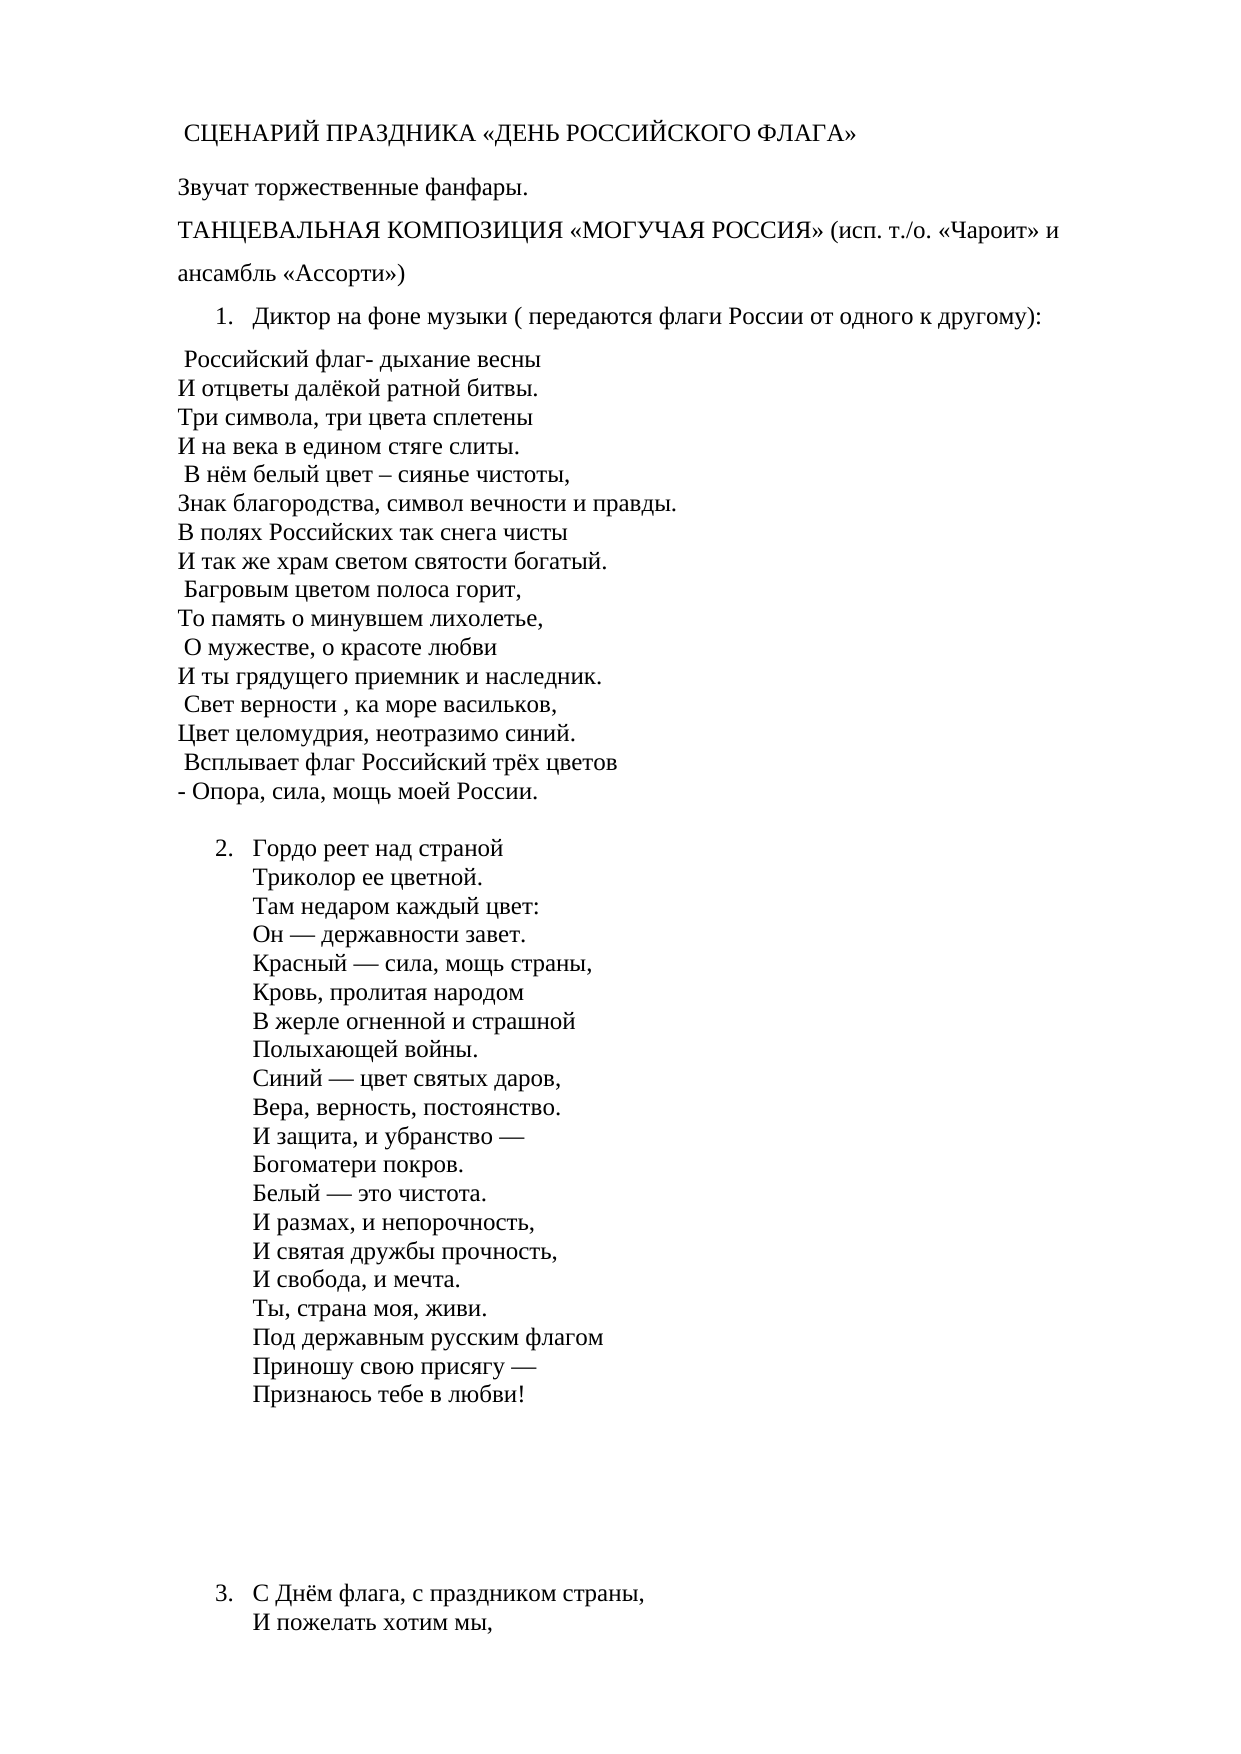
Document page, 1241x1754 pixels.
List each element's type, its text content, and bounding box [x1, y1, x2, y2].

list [215, 1578, 1152, 1636]
list Диктор на фоне музыки ( передаются флаги России от одного к другому): [215, 301, 1152, 330]
text Знак благородства, символ вечности и правды. [177, 488, 1152, 517]
text В нём белый цвет – сиянье чистоты, [177, 459, 1152, 488]
text Свет верности , ка море васильков, [177, 689, 1152, 718]
text И ты грядущего приемник и наследник. [177, 661, 1152, 689]
text ТАНЦЕВАЛЬНАЯ КОМПОЗИЦИЯ «МОГУЧАЯ РОССИЯ» (исп. т./о. «Чароит» и ансамбль «Ассорти») [177, 215, 1152, 287]
text Российский флаг- дыхание весны [177, 344, 1152, 373]
text И так же храм светом святости богатый. [177, 546, 1152, 574]
text О мужестве, о красоте любви [177, 632, 1152, 661]
text В полях Российских так снега чисты [177, 517, 1152, 546]
text Звучат торжественные фанфары. [177, 172, 1152, 201]
list Гордо реет над страной Триколор ее цветной. Там недаром каждый цвет: Он — державности завет. Красный — сила, мощь страны, Кровь, пролитая народом В жерле огненной и страшной Полыхающей войны. Синий — цвет святых даров, Вера, верность, постоянство. И защита, и убранство — Богоматери покров. Белый — это чистота. И размах, и непорочность, И святая дружбы прочность, И свобода, и мечта. Ты, страна моя, живи. Под державным русским флагом Приношу свою присягу — Признаюсь тебе в любви! [215, 833, 1152, 1434]
text И отцветы далёкой ратной битвы. [177, 373, 1152, 402]
text Три символа, три цвета сплетены [177, 402, 1152, 431]
text СЦЕНАРИЙ ПРАЗДНИКА «ДЕНЬ РОССИЙСКОГО ФЛАГА» [183, 118, 1152, 147]
text И на века в едином стяге слиты. [177, 431, 1152, 459]
text Багровым цветом полоса горит, [177, 574, 1152, 603]
text Цвет целомудрия, неотразимо синий. [177, 718, 1152, 747]
text - Опора, сила, мощь моей России. [177, 776, 1152, 804]
text Всплывает флаг Российский трёх цветов [177, 747, 1152, 776]
text То память о минувшем лихолетье, [177, 603, 1152, 632]
